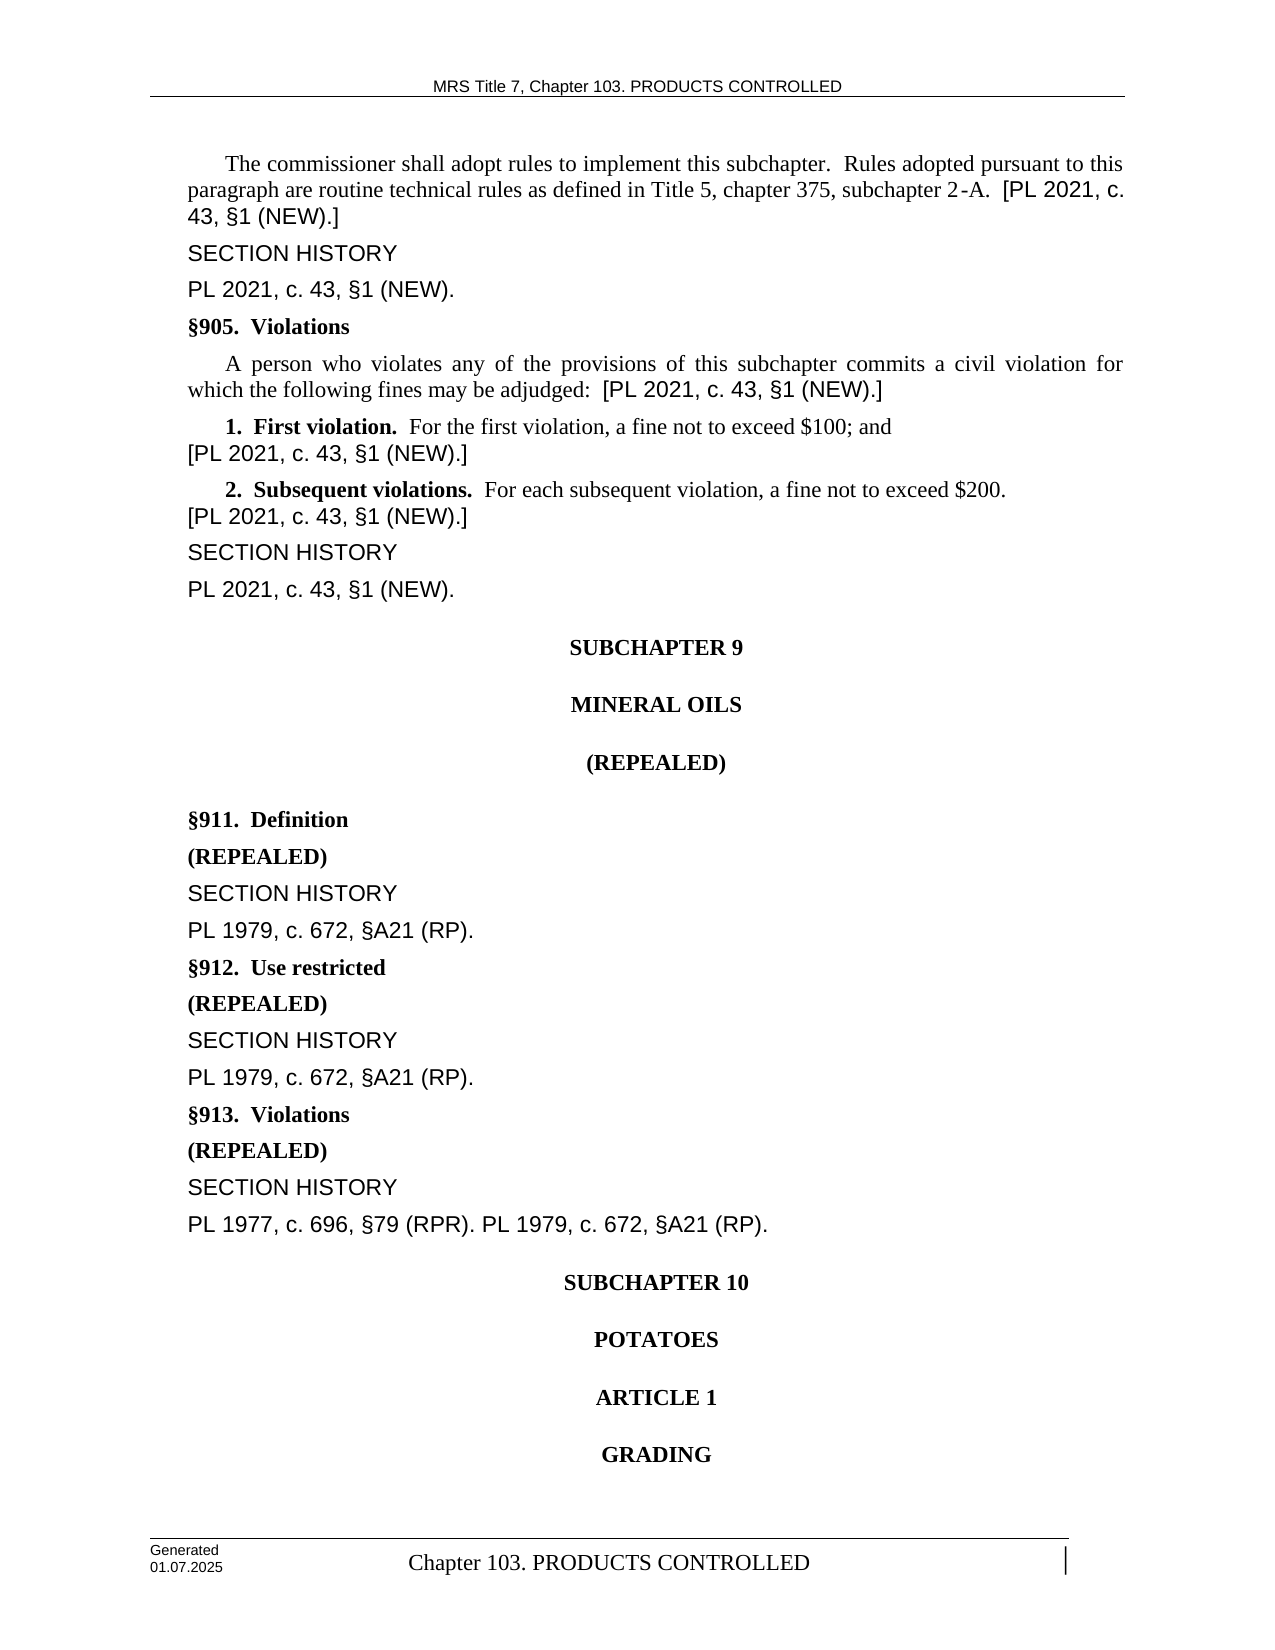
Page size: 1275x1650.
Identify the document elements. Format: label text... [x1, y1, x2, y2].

text [PL 2021, c. 43, §1 (NEW).] [187, 503, 1125, 529]
text (REPEALED) [187, 1137, 1125, 1164]
text §905. Violations [187, 313, 1125, 339]
text PL 2021, c. 43, §1 (NEW). [187, 576, 1125, 602]
text §911. Definition [187, 807, 1125, 833]
text PL 1977, c. 696, §79 (RPR). PL 1979, c. 672, §A21 (RP). [187, 1211, 1125, 1237]
text SECTION HISTORY [187, 1174, 1125, 1201]
text SECTION HISTORY [187, 880, 1125, 906]
text §913. Violations [187, 1101, 1125, 1127]
text PL 1979, c. 672, §A21 (RP). [187, 917, 1125, 943]
text GRADING [187, 1441, 1125, 1468]
text POTATOES [187, 1326, 1125, 1353]
text ARTICLE 1 [187, 1384, 1125, 1410]
text (REPEALED) [187, 843, 1125, 870]
text §912. Use restricted [187, 954, 1125, 980]
text (REPEALED) [187, 990, 1125, 1017]
text SECTION HISTORY [187, 539, 1125, 566]
text PL 2021, c. 43, §1 (NEW). [187, 276, 1125, 303]
text (REPEALED) [187, 749, 1125, 775]
text MINERAL OILS [187, 691, 1125, 718]
text A person who violates any of the provisions of this subchapter commits a civil violation for which the following fines may be adjudged: [PL 2021, c. 43, §1 (NEW).] [187, 350, 1125, 403]
text The commissioner shall adopt rules to implement this subchapter. Rules adopted pursuant to this paragraph are routine technical rules as defined in Title 5, chapter 375, subchapter 2‑A. [PL 2021, c. 43, §1 (NEW).] [187, 150, 1125, 229]
text SECTION HISTORY [187, 239, 1125, 266]
text PL 1979, c. 672, §A21 (RP). [187, 1064, 1125, 1090]
text SUBCHAPTER 10 [187, 1269, 1125, 1295]
text [PL 2021, c. 43, §1 (NEW).] [187, 439, 1125, 466]
text 2. Subsequent violations. For each subsequent violation, a fine not to exceed $200. [187, 476, 1125, 503]
text SUBCHAPTER 9 [187, 634, 1125, 660]
text SECTION HISTORY [187, 1027, 1125, 1053]
text 1. First violation. For the first violation, a fine not to exceed $100; and [187, 413, 1125, 439]
